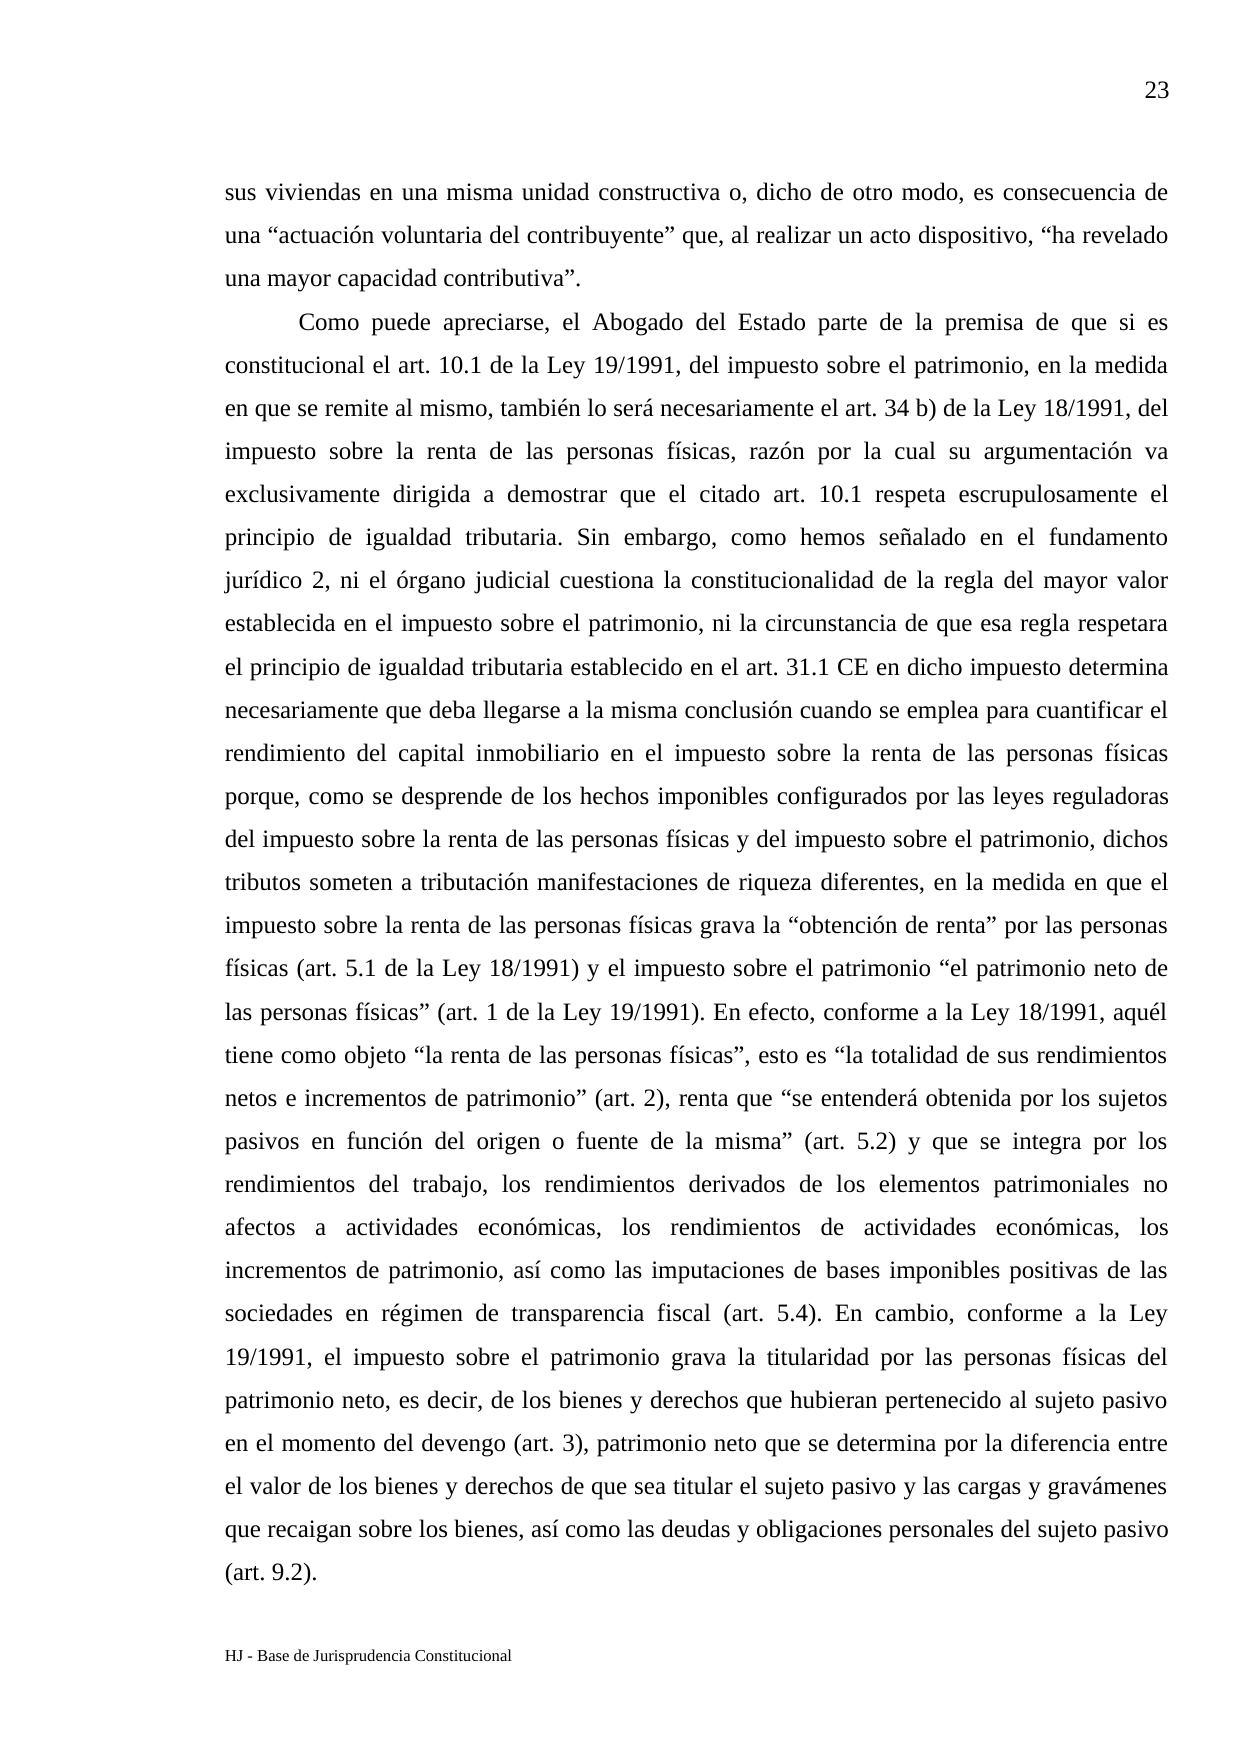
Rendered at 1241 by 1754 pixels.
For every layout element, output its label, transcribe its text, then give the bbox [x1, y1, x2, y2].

text Como puede apreciarse, el Abogado del Estado parte de la premisa de que si es constitucional el art. 10.1 de la Ley 19/1991, del impuesto sobre el patrimonio, en la medida en que se remite al mismo, también lo será necesariamente el art. 34 b) de la Ley 18/1991, del impuesto sobre la renta de las personas físicas, razón por la cual su argumentación va exclusivamente dirigida a demostrar que el citado art. 10.1 respeta escrupulosamente el principio de igualdad tributaria. Sin embargo, como hemos señalado en el fundamento jurídico 2, ni el órgano judicial cuestiona la constitucionalidad de la regla del mayor valor establecida en el impuesto sobre el patrimonio, ni la circunstancia de que esa regla respetara el principio de igualdad tributaria establecido en el art. 31.1 CE en dicho impuesto determina necesariamente que deba llegarse a la misma conclusión cuando se emplea para cuantificar el rendimiento del capital inmobiliario en el impuesto sobre la renta de las personas físicas porque, como se desprende de los hechos imponibles configurados por las leyes reguladoras del impuesto sobre la renta de las personas físicas y del impuesto sobre el patrimonio, dichos tributos someten a tributación manifestaciones de riqueza diferentes, en la medida en que el impuesto sobre la renta de las personas físicas grava la “obtención de renta” por las personas físicas (art. 5.1 de la Ley 18/1991) y el impuesto sobre el patrimonio “el patrimonio neto de las personas físicas” (art. 1 de la Ley 19/1991). En efecto, conforme a la Ley 18/1991, aquél tiene como objeto “la renta de las personas físicas”, esto es “la totalidad de sus rendimientos netos e incrementos de patrimonio” (art. 2), renta que “se entenderá obtenida por los sujetos pasivos en función del origen o fuente de la misma” (art. 5.2) y que se integra por los rendimientos del trabajo, los rendimientos derivados de los elementos patrimoniales no afectos a actividades económicas, los rendimientos de actividades económicas, los incrementos de patrimonio, así como las imputaciones de bases imponibles positivas de las sociedades en régimen de transparencia fiscal (art. 5.4). En cambio, conforme a la Ley 19/1991, el impuesto sobre el patrimonio grava la titularidad por las personas físicas del patrimonio neto, es decir, de los bienes y derechos que hubieran pertenecido al sujeto pasivo en el momento del devengo (art. 3), patrimonio neto que se determina por la diferencia entre el valor de los bienes y derechos de que sea titular el sujeto pasivo y las cargas y gravámenes que recaigan sobre los bienes, así como las deudas y obligaciones personales del sujeto pasivo (art. 9.2). [224, 307, 1169, 1586]
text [224, 177, 1169, 292]
